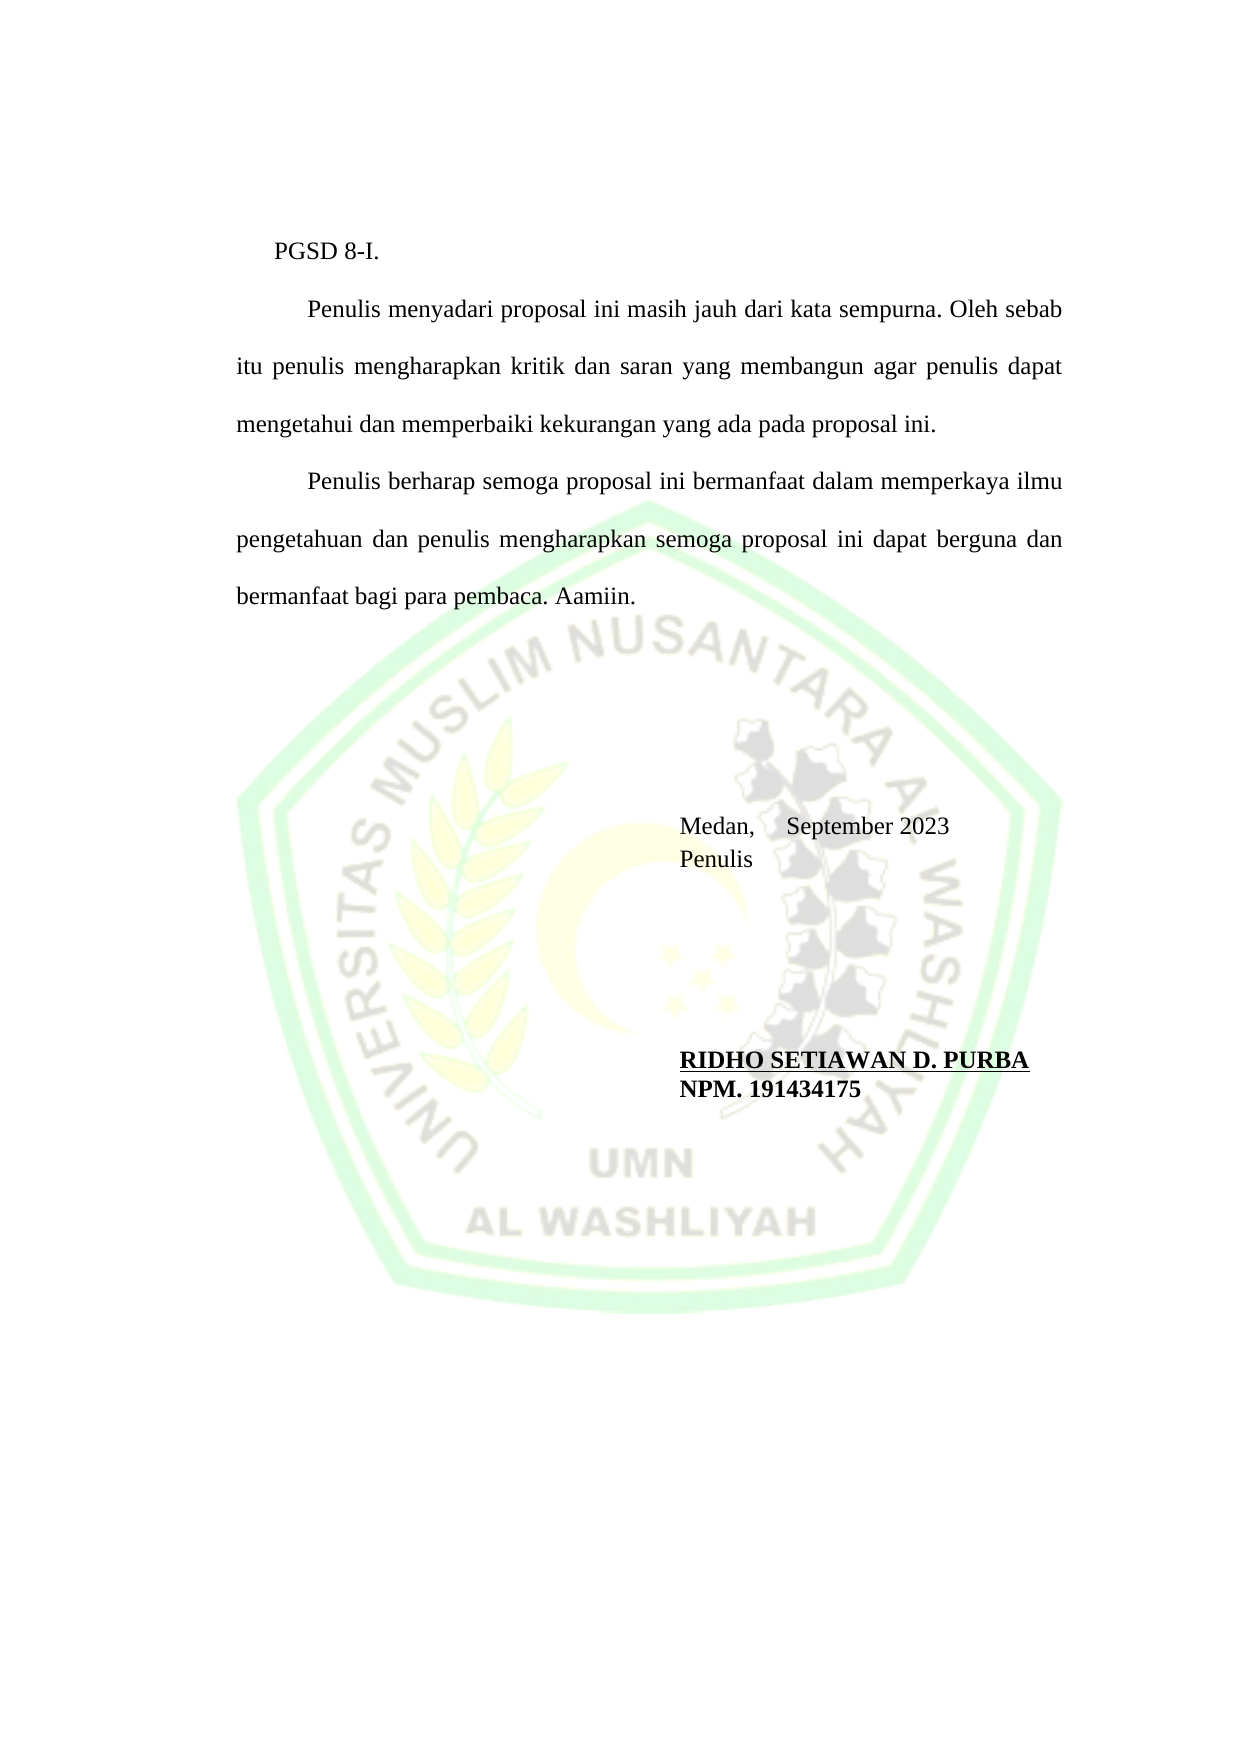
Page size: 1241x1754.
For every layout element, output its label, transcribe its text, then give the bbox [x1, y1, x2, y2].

text RIDHO SETIAWAN D. PURBA [679, 1046, 1063, 1074]
text Penulis berharap semoga proposal ini bermanfaat dalam memperkaya ilmu pengetahuan dan penulis mengharapkan semoga proposal ini dapat berguna dan bermanfaat bagi para pembaca. Aamiin. [236, 466, 1063, 610]
text Medan, September 2023 [679, 811, 1063, 840]
text Penulis [679, 844, 1063, 873]
text Penulis menyadari proposal ini masih jauh dari kata sempurna. Oleh sebab itu penulis mengharapkan kritik dan saran yang membangun agar penulis dapat mengetahui dan memperbaiki kekurangan yang ada pada proposal ini. [236, 294, 1063, 437]
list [236, 236, 1048, 265]
text NPM. 191434175 [679, 1074, 1063, 1103]
